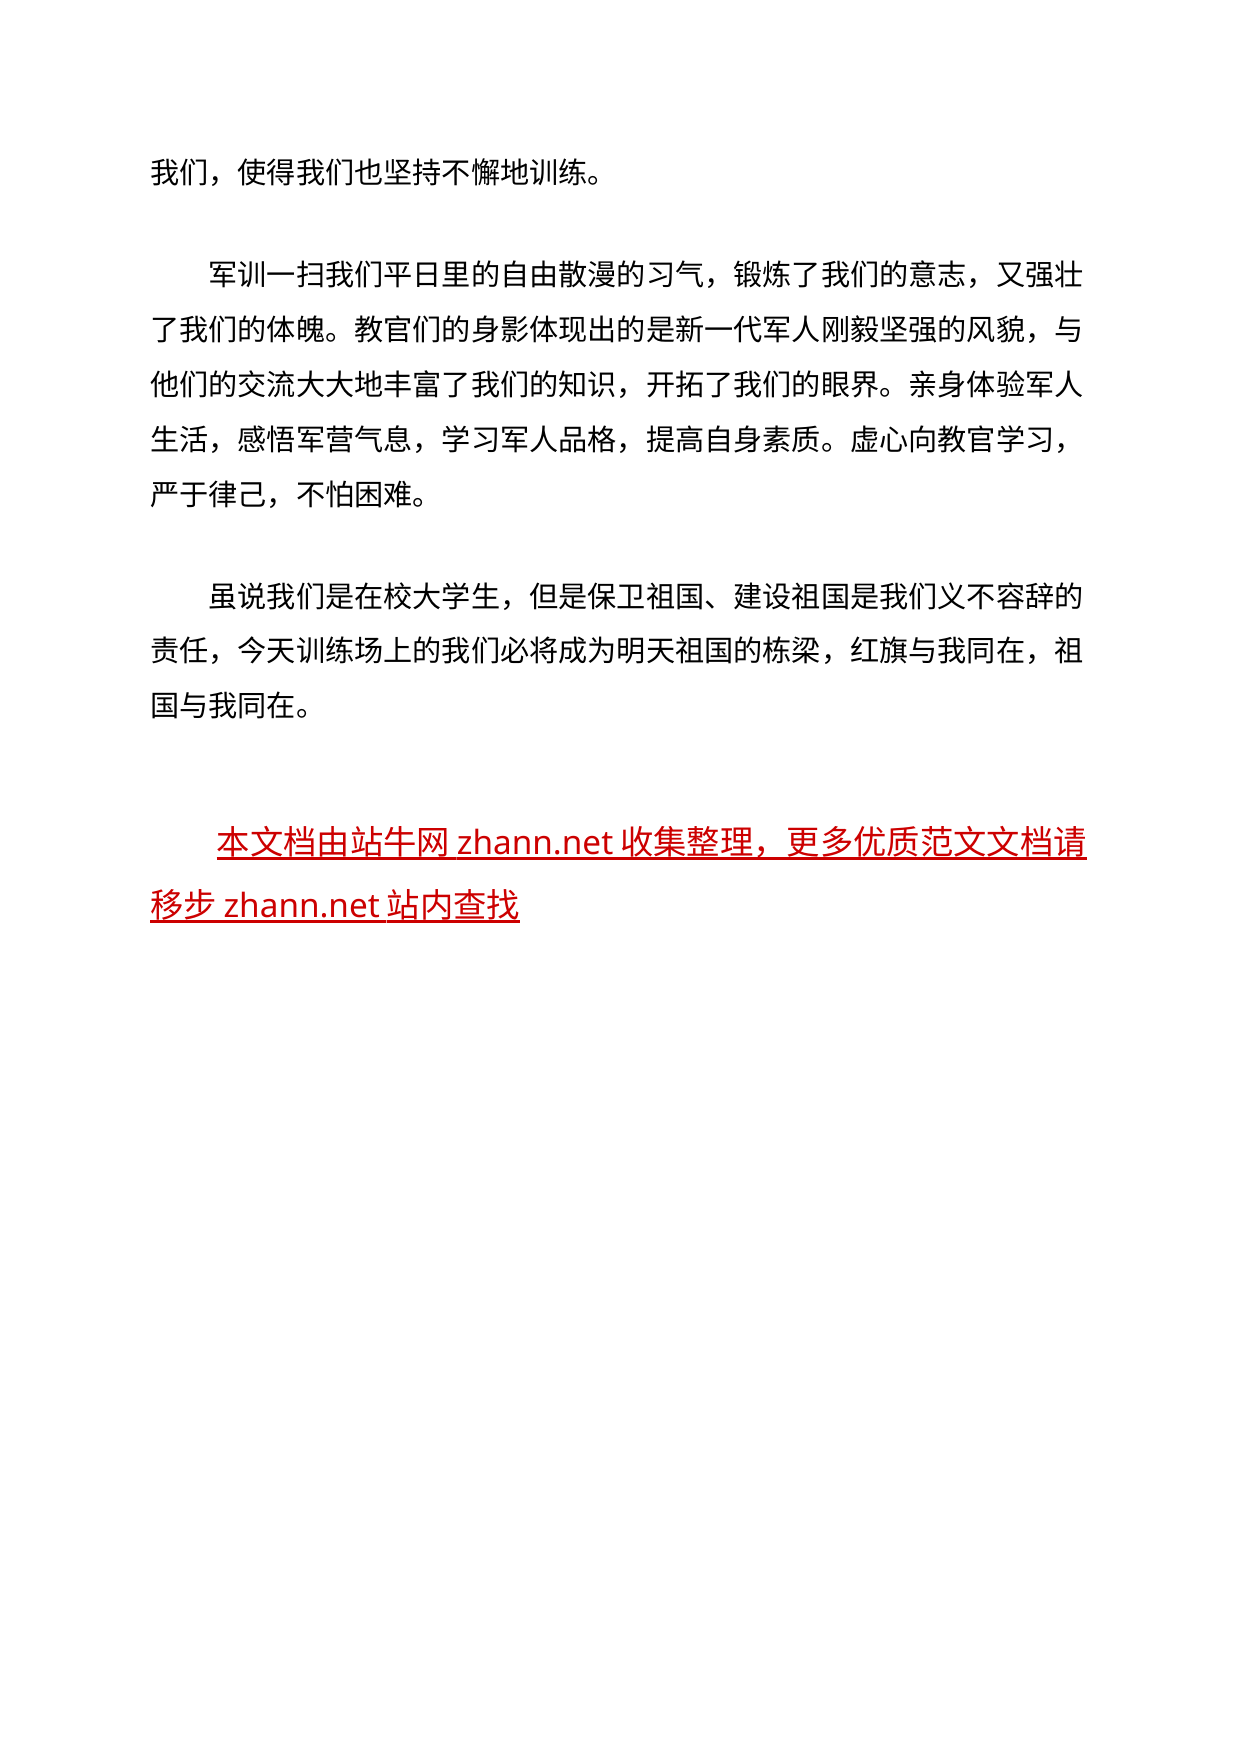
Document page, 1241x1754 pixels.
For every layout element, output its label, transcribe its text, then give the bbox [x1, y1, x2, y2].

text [150, 150, 1090, 192]
text 本文档由站牛网zhann.net收集整理，更多优质范文文档请移步zhann.net站内查找 [150, 816, 1090, 927]
text 虽说我们是在校大学生，但是保卫祖国、建设祖国是我们义不容辞的责任，今天训练场上的我们必将成为明天祖国的栋梁，红旗与我同在，祖国与我同在。 [150, 573, 1090, 725]
text 军训一扫我们平日里的自由散漫的习气，锻炼了我们的意志，又强壮了我们的体魄。教官们的身影体现出的是新一代军人刚毅坚强的风貌，与他们的交流大大地丰富了我们的知识，开拓了我们的眼界。亲身体验军人生活，感悟军营气息，学习军人品格，提高自身素质。虚心向教官学习，严于律己，不怕困难。 [150, 252, 1090, 514]
